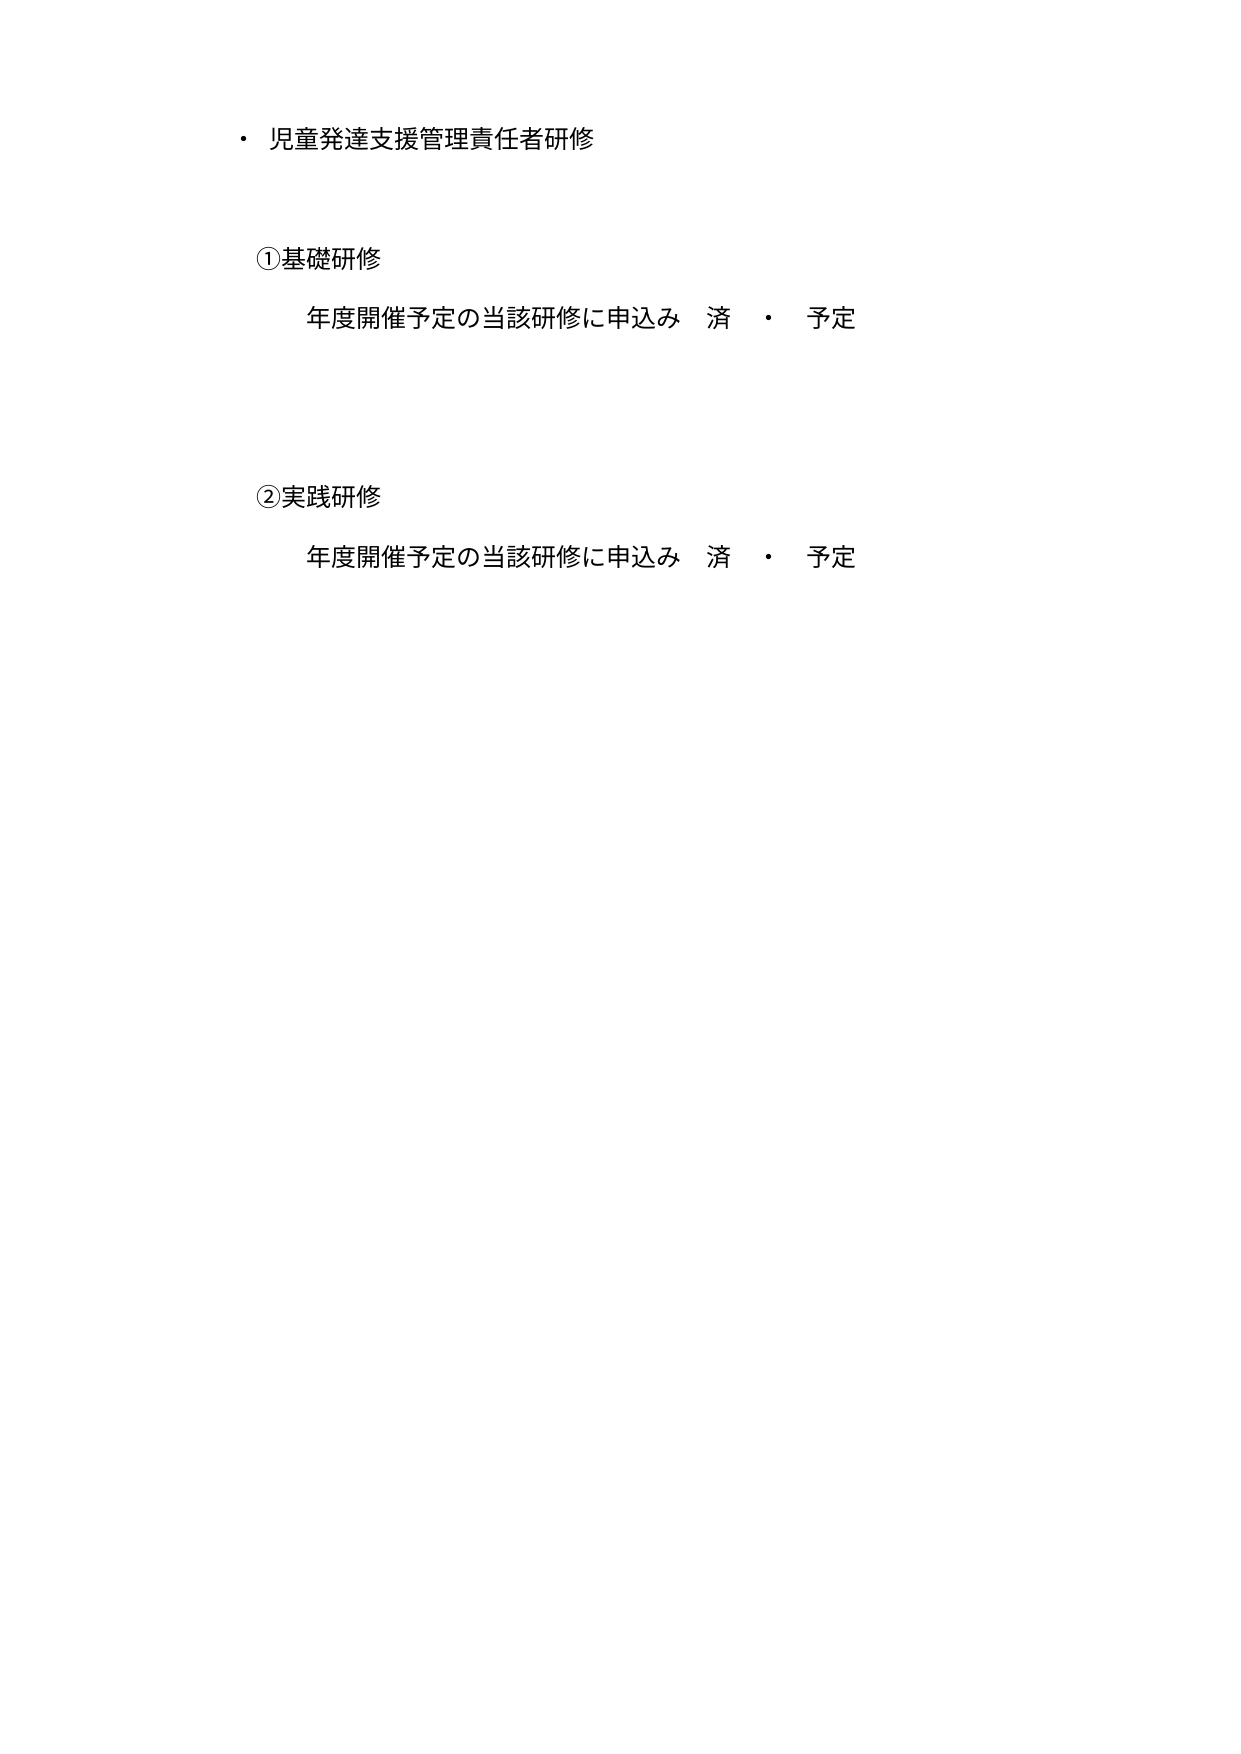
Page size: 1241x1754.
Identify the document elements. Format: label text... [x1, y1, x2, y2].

text ②実践研修 [106, 466, 1134, 525]
text 年度開催予定の当該研修に申込み 済 ・ 予定 [106, 287, 1134, 347]
text 年度開催予定の当該研修に申込み 済 ・ 予定 [106, 525, 1134, 585]
text ①基礎研修 [106, 227, 1134, 287]
list 児童発達支援管理責任者研修 [231, 108, 1134, 168]
